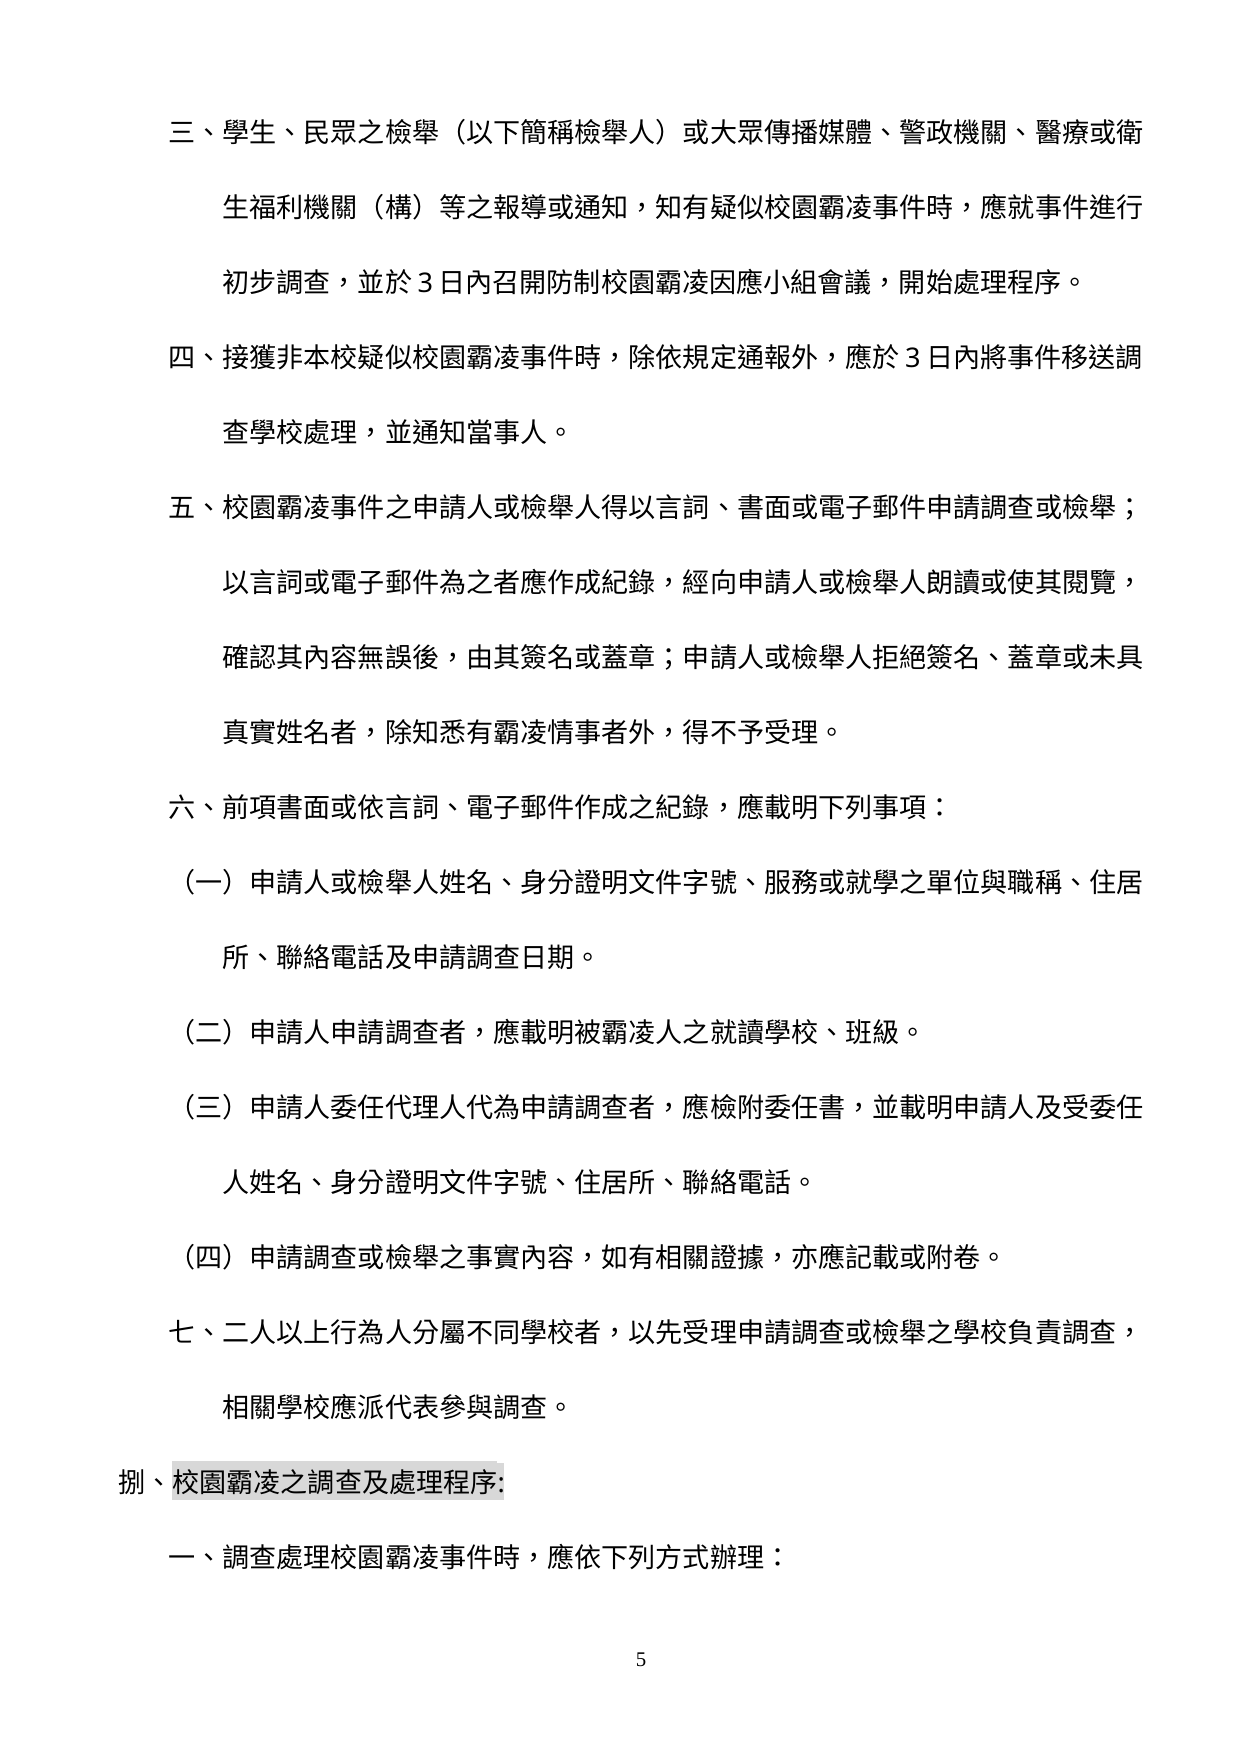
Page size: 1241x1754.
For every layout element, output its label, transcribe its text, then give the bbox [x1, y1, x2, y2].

text （一）申請人或檢舉人姓名、身分證明文件字號、服務或就學之單位與職稱、住居所、聯絡電話及申請調查日期。 [168, 843, 1163, 993]
text 七、二人以上行為人分屬不同學校者，以先受理申請調查或檢舉之學校負責調查，相關學校應派代表參與調查。 [168, 1293, 1163, 1443]
text 一、調查處理校園霸凌事件時，應依下列方式辦理： [168, 1518, 1163, 1593]
text 捌、校園霸凌之調查及處理程序: [118, 1443, 1163, 1518]
text （三）申請人委任代理人代為申請調查者，應檢附委任書，並載明申請人及受委任人姓名、身分證明文件字號、住居所、聯絡電話。 [168, 1068, 1163, 1218]
text 三、學生、民眾之檢舉（以下簡稱檢舉人）或大眾傳播媒體、警政機關、醫療或衛生福利機關（構）等之報導或通知，知有疑似校園霸凌事件時，應就事件進行初步調查，並於3日內召開防制校園霸凌因應小組會議，開始處理程序。 [168, 93, 1163, 318]
text （二）申請人申請調查者，應載明被霸凌人之就讀學校、班級。 [168, 993, 1163, 1068]
text （四）申請調查或檢舉之事實內容，如有相關證據，亦應記載或附卷。 [168, 1218, 1163, 1293]
text 五、校園霸凌事件之申請人或檢舉人得以言詞、書面或電子郵件申請調查或檢舉；以言詞或電子郵件為之者應作成紀錄，經向申請人或檢舉人朗讀或使其閱覽，確認其內容無誤後，由其簽名或蓋章；申請人或檢舉人拒絕簽名、蓋章或未具真實姓名者，除知悉有霸凌情事者外，得不予受理。 [168, 468, 1163, 768]
text 四、接獲非本校疑似校園霸凌事件時，除依規定通報外，應於3日內將事件移送調查學校處理，並通知當事人。 [168, 318, 1163, 468]
text 六、前項書面或依言詞、電子郵件作成之紀錄，應載明下列事項： [168, 768, 1163, 843]
